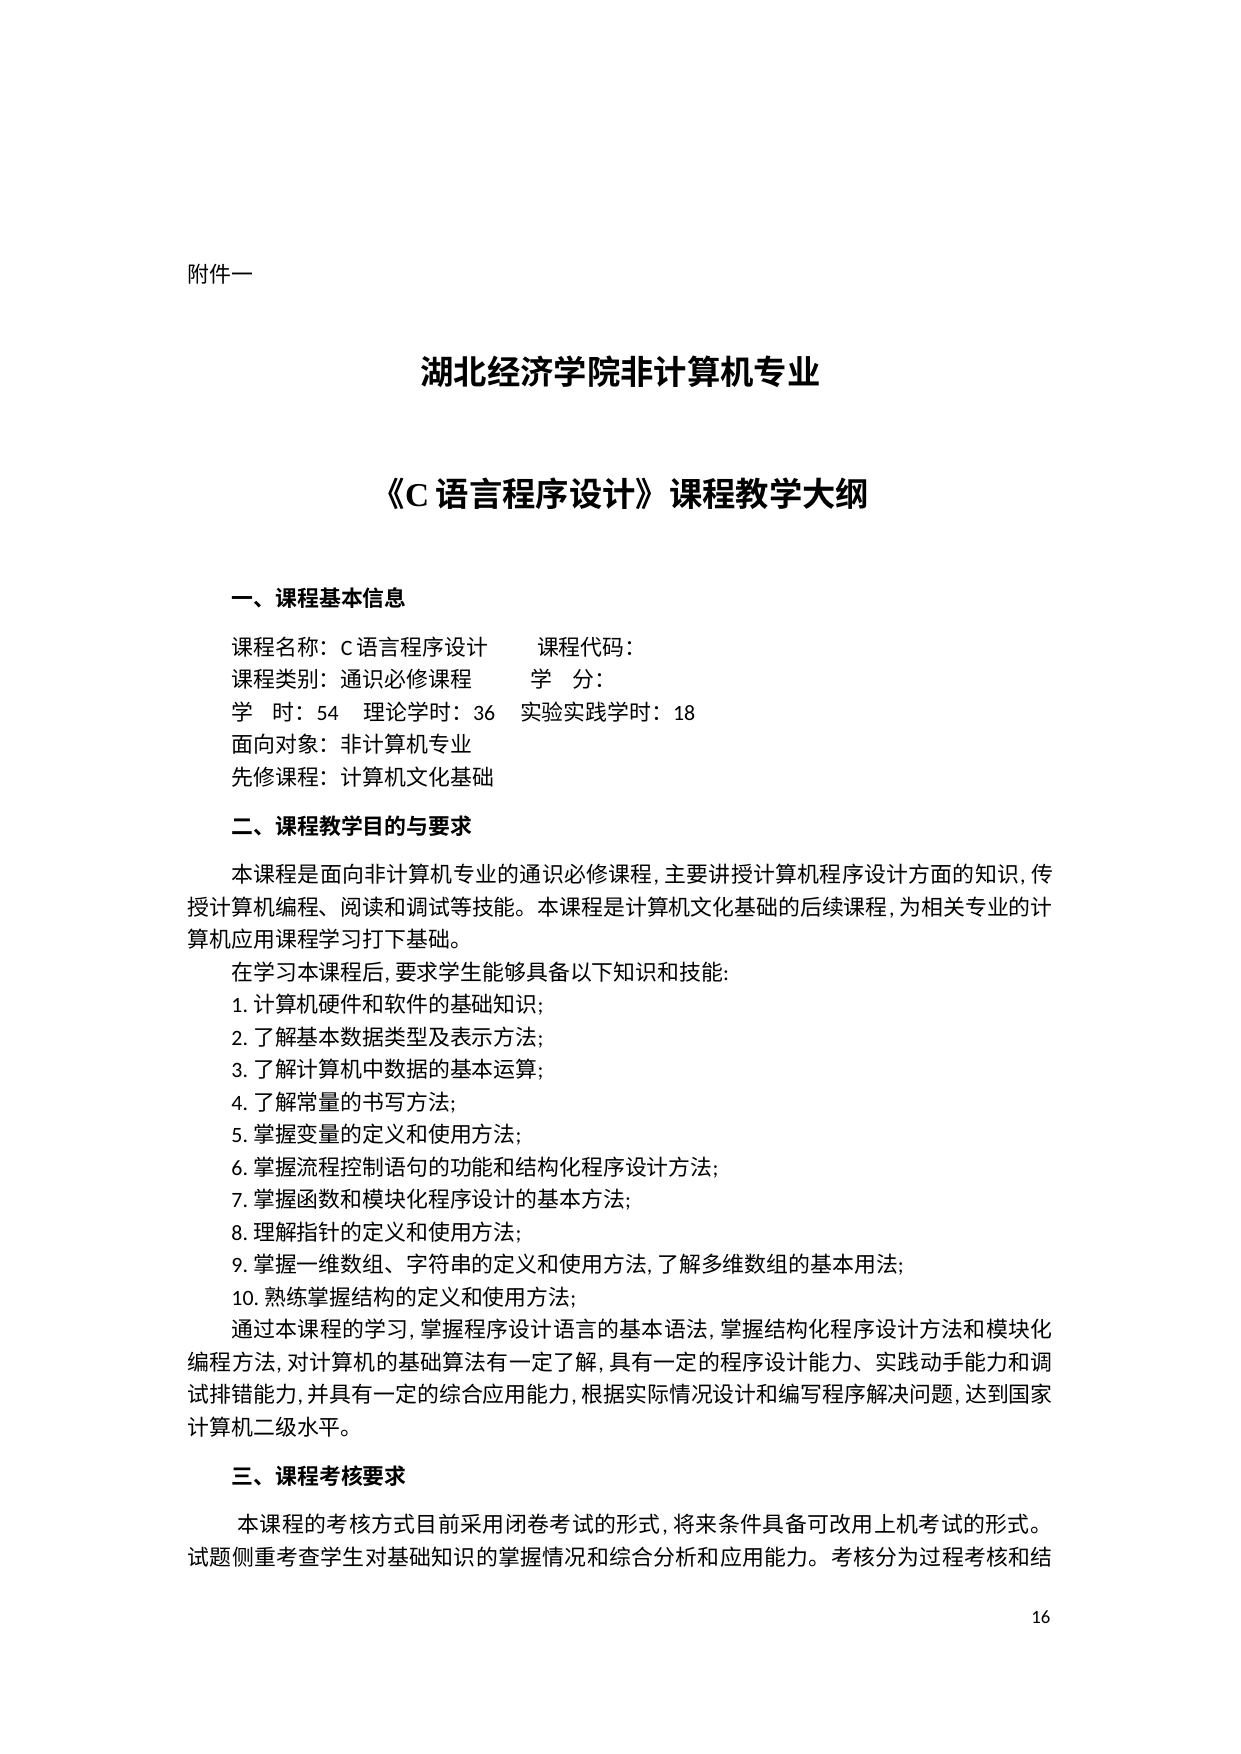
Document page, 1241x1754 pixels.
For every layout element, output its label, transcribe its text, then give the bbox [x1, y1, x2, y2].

text 3. 了解计算机中数据的基本运算; [187, 1052, 1053, 1084]
subtitle 二、课程教学目的与要求 [187, 808, 1053, 841]
text 课程名称：C语言程序设计 课程代码： [187, 629, 1053, 662]
text 在学习本课程后, 要求学生能够具备以下知识和技能: [187, 954, 1053, 987]
subtitle 《C语言程序设计》课程教学大纲 [187, 459, 1053, 524]
text 7. 掌握函数和模块化程序设计的基本方法; [187, 1182, 1053, 1214]
text 通过本课程的学习, 掌握程序设计语言的基本语法, 掌握结构化程序设计方法和模块化编程方法, 对计算机的基础算法有一定了解, 具有一定的程序设计能力、实践动手能力和调试排错能力, 并具有一定的综合应用能力, 根据实际情况设计和编写程序解决问题, 达到国家计算机二级水平。 [187, 1312, 1053, 1442]
text 6. 掌握流程控制语句的功能和结构化程序设计方法; [187, 1149, 1053, 1182]
subtitle 湖北经济学院非计算机专业 [187, 338, 1053, 403]
text 9. 掌握一维数组、字符串的定义和使用方法, 了解多维数组的基本用法; [187, 1247, 1053, 1279]
text 先修课程：计算机文化基础 [187, 759, 1053, 792]
subtitle 一、课程基本信息 [187, 581, 1053, 613]
text 本课程是面向非计算机专业的通识必修课程, 主要讲授计算机程序设计方面的知识, 传授计算机编程、阅读和调试等技能。本课程是计算机文化基础的后续课程, 为相关专业的计算机应用课程学习打下基础。 [187, 857, 1053, 954]
text 10. 熟练掌握结构的定义和使用方法; [187, 1279, 1053, 1312]
text 4. 了解常量的书写方法; [187, 1084, 1053, 1117]
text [187, 1507, 1053, 1572]
subtitle 三、课程考核要求 [187, 1458, 1053, 1491]
text 课程类别：通识必修课程 学 分： [187, 662, 1053, 694]
text 面向对象：非计算机专业 [187, 727, 1053, 759]
text 8. 理解指针的定义和使用方法; [187, 1214, 1053, 1247]
text 5. 掌握变量的定义和使用方法; [187, 1117, 1053, 1149]
text 附件一 [187, 257, 1053, 289]
text 2. 了解基本数据类型及表示方法; [187, 1019, 1053, 1052]
text 1. 计算机硬件和软件的基础知识; [187, 987, 1053, 1019]
text 学 时：54 理论学时：36 实验实践学时：18 [187, 694, 1053, 727]
